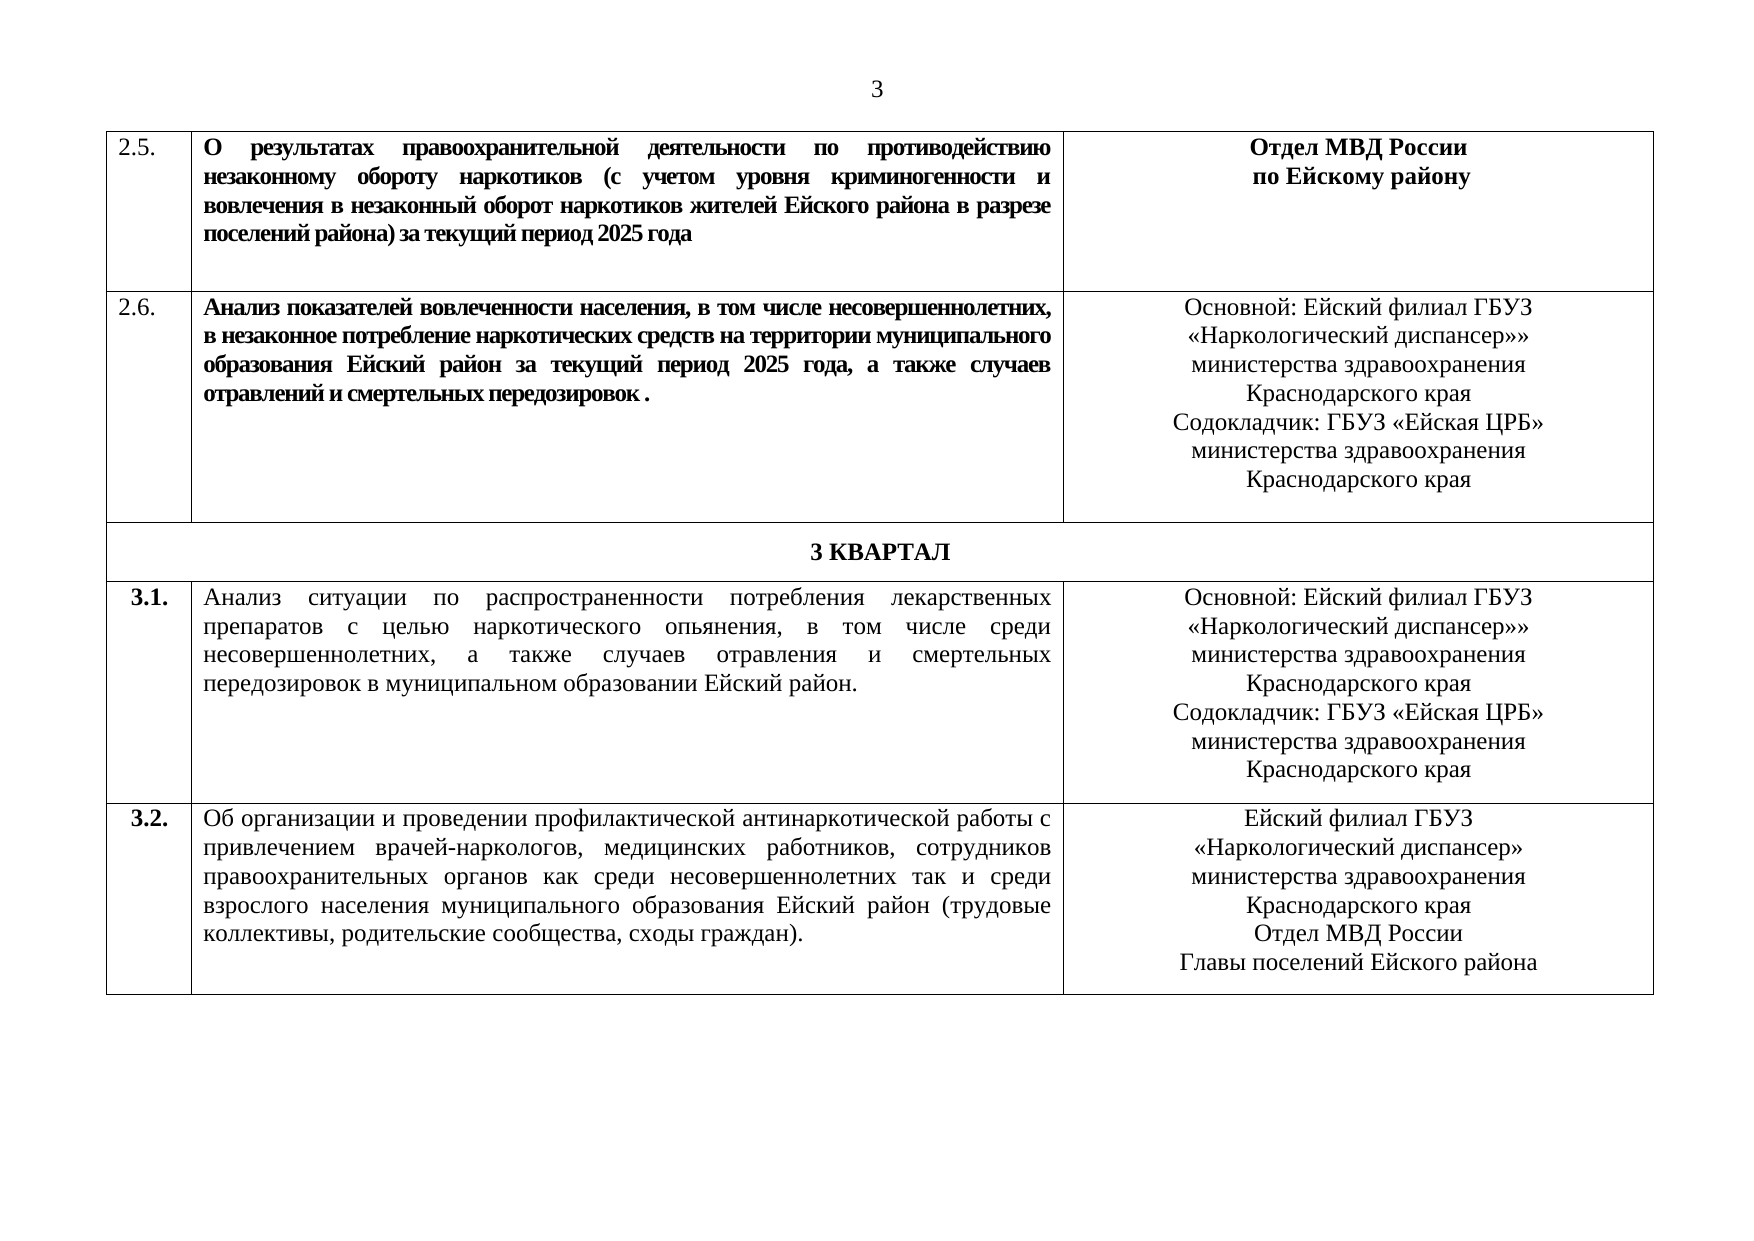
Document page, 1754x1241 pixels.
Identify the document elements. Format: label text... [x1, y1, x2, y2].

table_cell О результатах правоохранительной деятельности по противодействию незаконному обороту наркотиков (с учетом уровня криминогенности и вовлечения в незаконный оборот наркотиков жителей Ейского района в разрезе поселений района) за текущий период 2025 года [192, 132, 1063, 291]
table_cell Об организации и проведении профилактической антинаркотической работы с привлечением врачей-наркологов, медицинских работников, сотрудников правоохранительных органов как среди несовершеннолетних так и среди взрослого населения муниципального образования Ейский район (трудовые коллективы, родительские сообщества, сходы граждан). [192, 804, 1063, 994]
table_cell 3.1. [107, 582, 191, 802]
table_cell Отдел МВД России по Ейскому району [1064, 132, 1653, 291]
table_cell 3 КВАРТАЛ [107, 523, 1653, 581]
table_cell 3.2. [107, 804, 191, 994]
table_cell Анализ ситуации по распространенности потребления лекарственных препаратов с целью наркотического опьянения, в том числе среди несовершеннолетних, а также случаев отравления и смертельных передозировок в муниципальном образовании Ейский район. [192, 582, 1063, 802]
table_cell Основной: Ейский филиал ГБУЗ «Наркологический диспансер»» министерства здравоохранения Краснодарского края Содокладчик: ГБУЗ «Ейская ЦРБ» министерства здравоохранения Краснодарского края [1064, 292, 1653, 522]
table_cell Ейский филиал ГБУЗ «Наркологический диспансер» министерства здравоохранения Краснодарского края Отдел МВД России Главы поселений Ейского района [1064, 804, 1653, 994]
table_cell 2.5. [107, 132, 191, 291]
table_cell Анализ показателей вовлеченности населения, в том числе несовершеннолетних, в незаконное потребление наркотических средств на территории муниципального образования Ейский район за текущий период 2025 года, а также случаев отравлений и смертельных передозировок . [192, 292, 1063, 522]
table_cell 2.6. [107, 292, 191, 522]
table_cell Основной: Ейский филиал ГБУЗ «Наркологический диспансер»» министерства здравоохранения Краснодарского края Содокладчик: ГБУЗ «Ейская ЦРБ» министерства здравоохранения Краснодарского края [1064, 582, 1653, 802]
